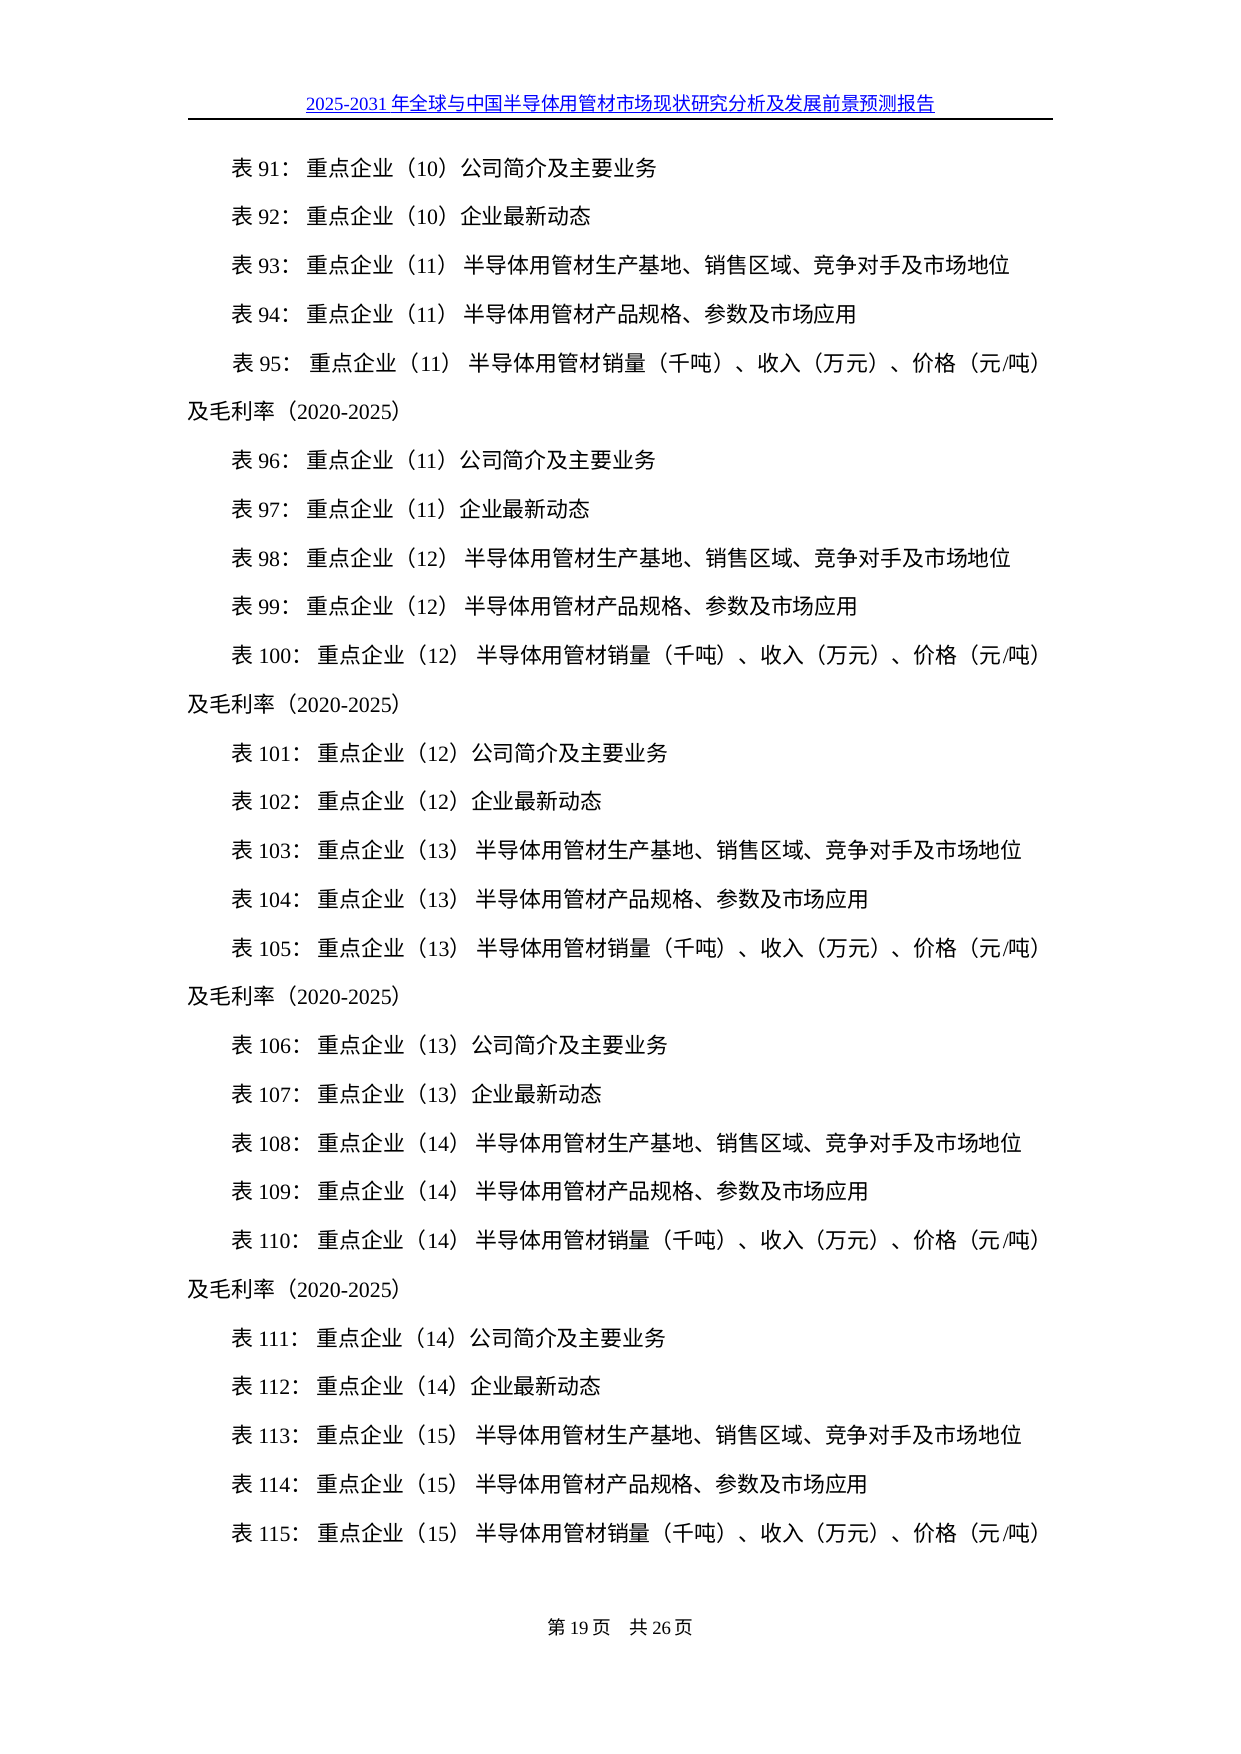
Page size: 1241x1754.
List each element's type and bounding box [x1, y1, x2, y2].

text [187, 150, 1053, 1548]
